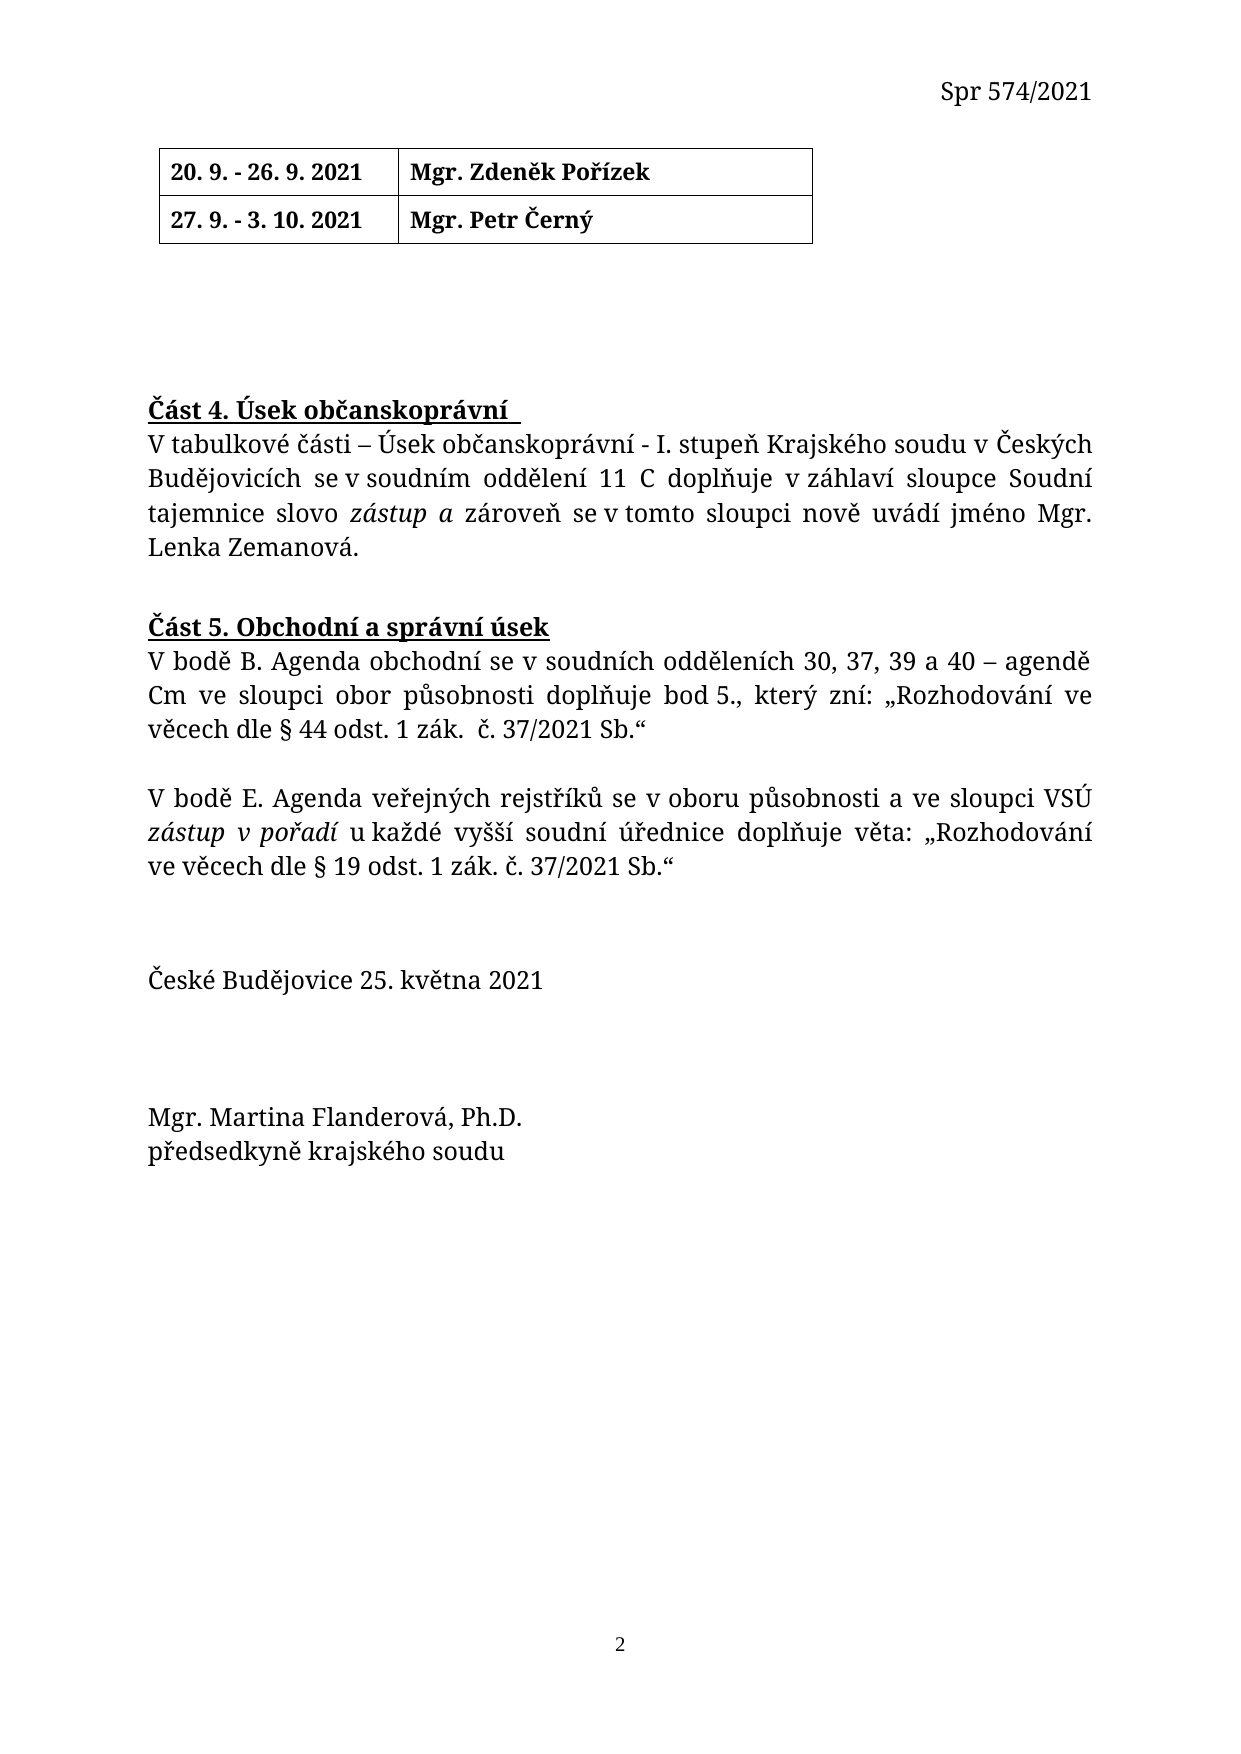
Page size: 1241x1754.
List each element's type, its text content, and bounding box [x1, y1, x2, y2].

table_cell Mgr. Petr Černý [399, 196, 812, 243]
text Část 5. Obchodní a správní úsek [148, 610, 1093, 644]
table_cell 20. 9. - 26. 9. 2021 [160, 149, 398, 195]
text V bodě E. Agenda veřejných rejstříků se v oboru působnosti a ve sloupci VSÚ zástup v pořadí u každé vyšší soudní úřednice doplňuje věta: „Rozhodování ve věcech dle § 19 odst. 1 zák. č. 37/2021 Sb.“ [148, 780, 1093, 882]
text V tabulkové části – Úsek občanskoprávní - I. stupeň Krajského soudu v Českých Budějovicích se v soudním oddělení 11 C doplňuje v záhlaví sloupce Soudní tajemnice slovo zástup a zároveň se v tomto sloupci nově uvádí jméno Mgr. Lenka Zemanová. [148, 427, 1093, 563]
table_cell 27. 9. - 3. 10. 2021 [160, 196, 398, 243]
text Mgr. Martina Flanderová, Ph.D. [148, 1099, 1093, 1133]
text předsedkyně krajského soudu [148, 1133, 1093, 1167]
text V bodě B. Agenda obchodní se v soudních odděleních 30, 37, 39 a 40 – agendě Cm ve sloupci obor působnosti doplňuje bod 5., který zní: „Rozhodování ve věcech dle § 44 odst. 1 zák. č. 37/2021 Sb.“ [148, 644, 1093, 746]
text České Budějovice 25. května 2021 [148, 963, 1093, 997]
table_cell Mgr. Zdeněk Pořízek [399, 149, 812, 195]
text Část 4. Úsek občanskoprávní [148, 393, 1093, 427]
